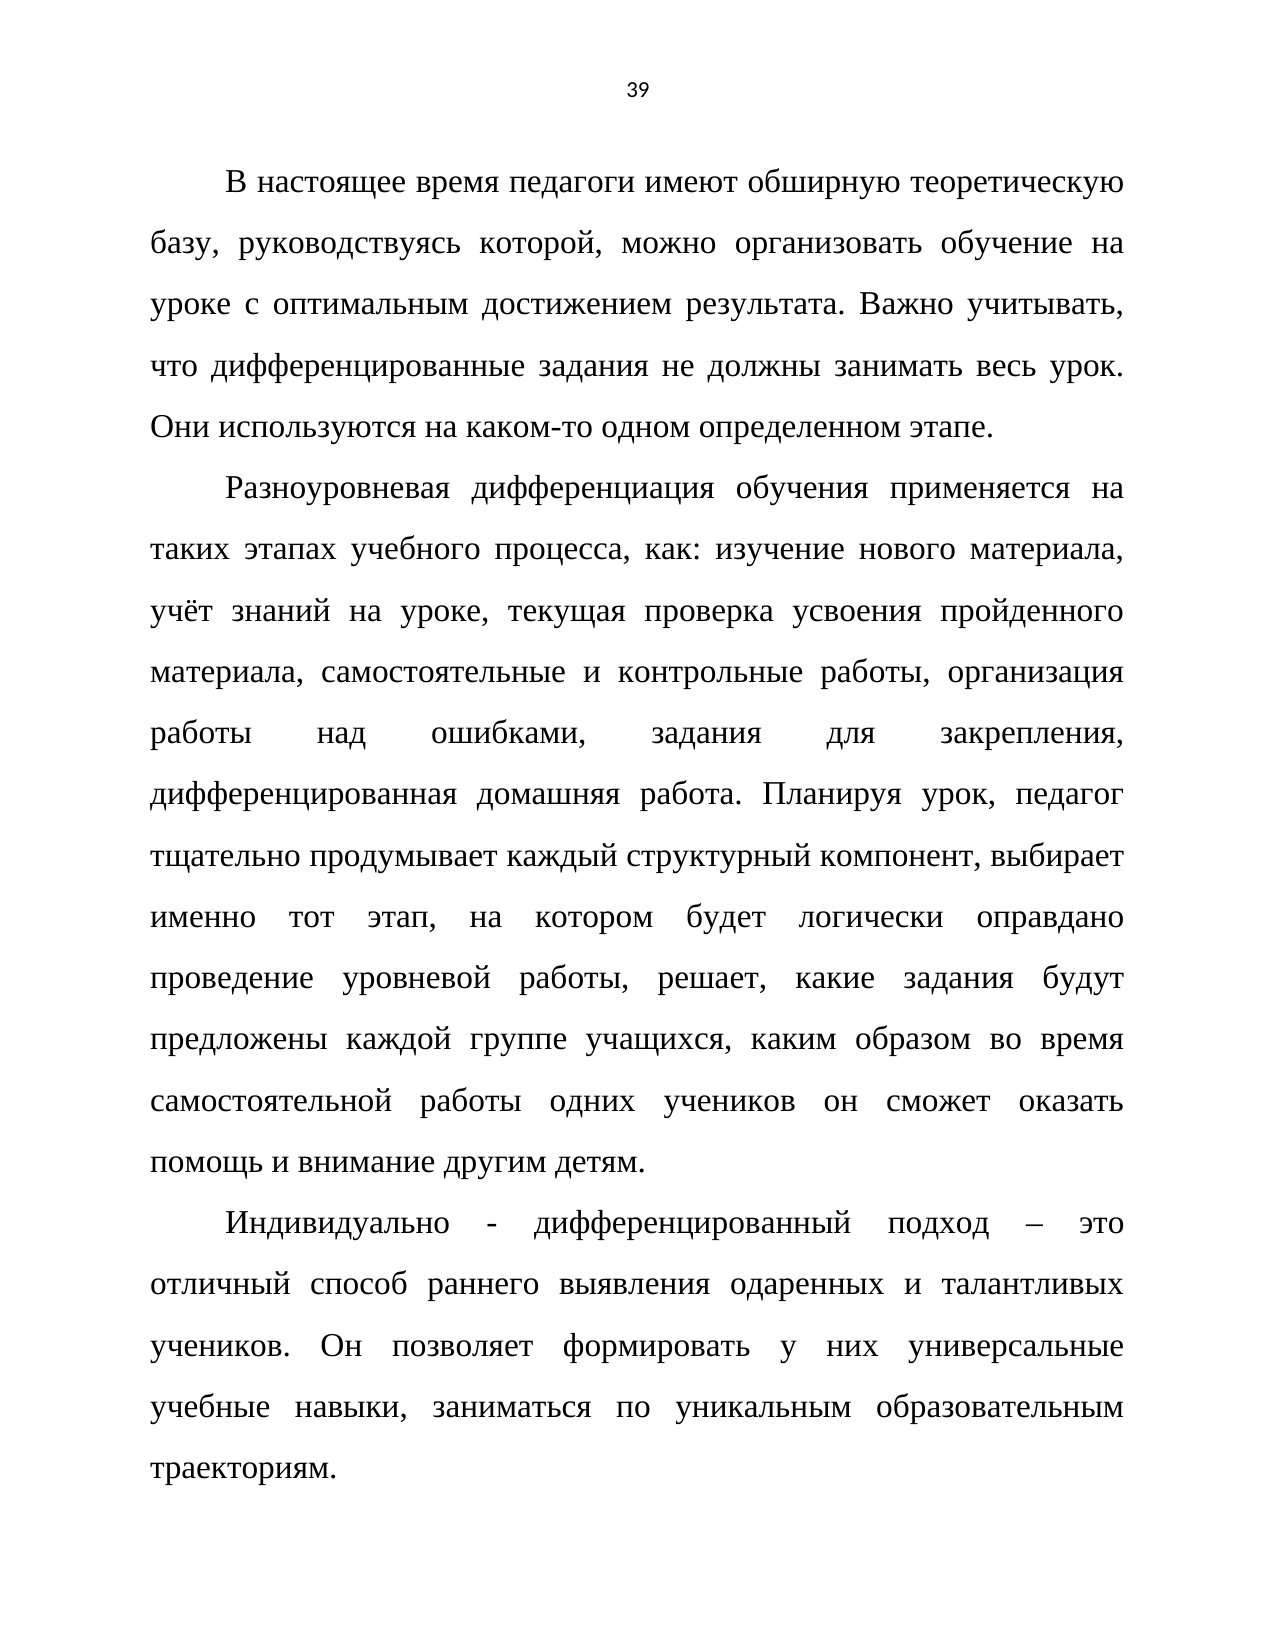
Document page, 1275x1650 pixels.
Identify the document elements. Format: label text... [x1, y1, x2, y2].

text В настоящее время педагоги имеют обширную теоретическую базу, руководствуясь которой, можно организовать обучение на уроке с оптимальным достижением результата. Важно учитывать, что дифференцированные задания не должны занимать весь урок. Они используются на каком-то одном определенном этапе. [150, 161, 1125, 444]
text Разноуровневая дифференциация обучения применяется на таких этапах учебного процесса, как: изучение нового материала, учёт знаний на уроке, текущая проверка усвоения пройденного материала, самостоятельные и контрольные работы, организация работы над ошибками, задания для закрепления, дифференцированная домашняя работа. Планируя урок, педагог тщательно продумывает каждый структурный компонент, выбирает именно тот этап, на котором будет логически оправдано проведение уровневой работы, решает, какие задания будут предложены каждой группе учащихся, каким образом во время самостоятельной работы одних учеников он сможет оказать помощь и внимание другим детям. [150, 467, 1125, 1179]
text Индивидуально - дифференцированный подход – это отличный способ раннего выявления одаренных и талантливых учеников. Он позволяет формировать у них универсальные учебные навыки, заниматься по уникальным образовательным траекториям. [150, 1202, 1125, 1486]
